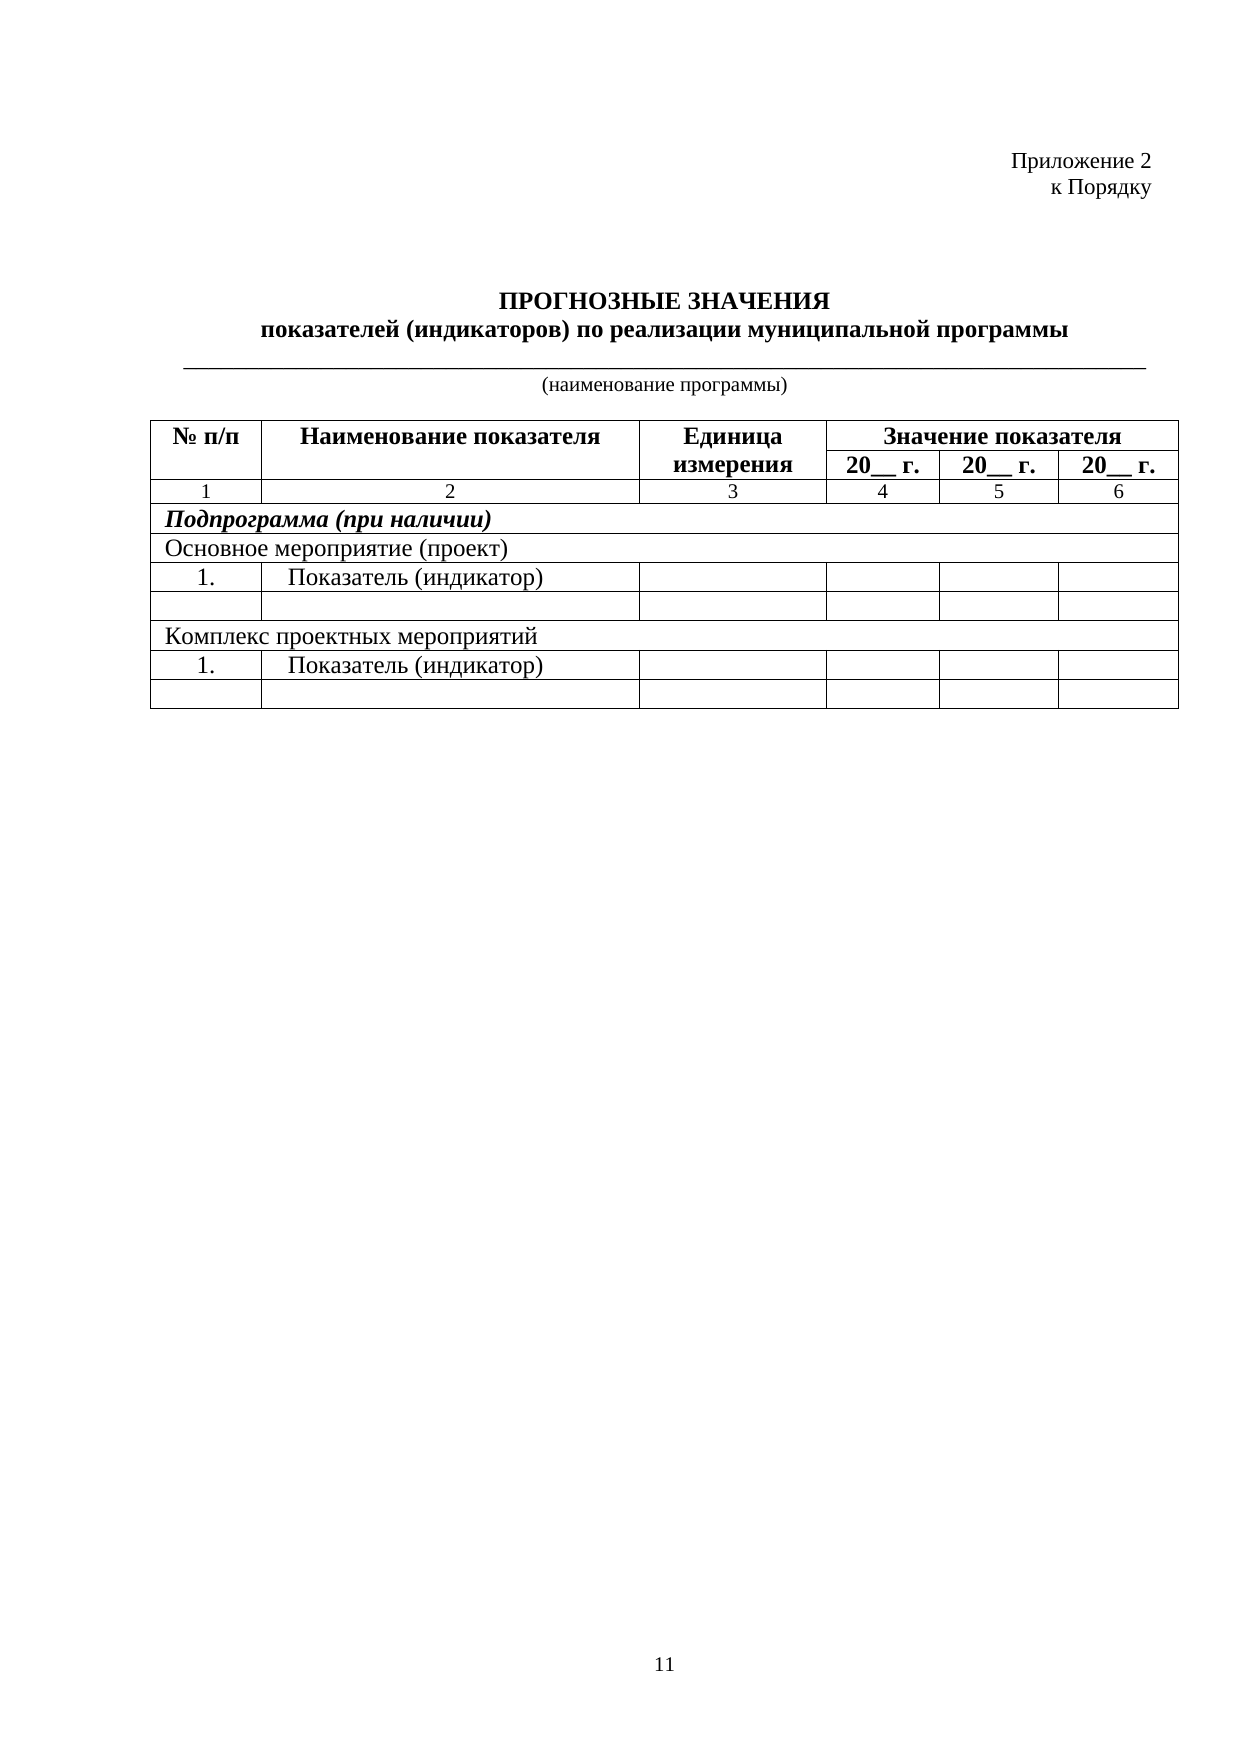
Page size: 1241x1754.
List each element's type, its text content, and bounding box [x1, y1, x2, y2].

table_cell Основное мероприятие (проект) [151, 534, 1178, 562]
table_cell 20__ г. [827, 451, 939, 479]
text к Порядку [177, 173, 1152, 199]
table_cell 1 [151, 480, 261, 503]
table_cell [940, 651, 1058, 679]
table_cell [827, 651, 939, 679]
table_cell [262, 592, 639, 620]
table_cell [827, 592, 939, 620]
table_cell [640, 651, 826, 679]
text показателей (индикаторов) по реализации муниципальной программы _____________________________________________________________________________ [177, 314, 1152, 372]
table_header Значение показателя [827, 421, 1178, 449]
table_cell 3 [640, 480, 826, 503]
table_cell 1. [151, 563, 261, 591]
table_cell [151, 680, 261, 708]
table_header Наименование показателя [262, 421, 639, 479]
table_cell Показатель (индикатор) [262, 563, 639, 591]
table_cell [1059, 563, 1178, 591]
text Приложение 2 [177, 147, 1152, 173]
table_cell 1. [151, 651, 261, 679]
table_cell [262, 680, 639, 708]
table_cell 20__ г. [1059, 451, 1178, 479]
table_cell [640, 680, 826, 708]
table_cell [151, 592, 261, 620]
table_cell [1059, 592, 1178, 620]
table_cell [640, 563, 826, 591]
table_cell Показатель (индикатор) [262, 651, 639, 679]
text ПРОГНОЗНЫЕ ЗНАЧЕНИЯ [177, 286, 1152, 314]
table_header № п/п [151, 421, 261, 479]
table_cell 6 [1059, 480, 1178, 503]
table_cell [827, 563, 939, 591]
table_cell [940, 592, 1058, 620]
table_cell 2 [262, 480, 639, 503]
table_cell [1059, 651, 1178, 679]
table_cell [1059, 680, 1178, 708]
table_cell [940, 680, 1058, 708]
table_cell [640, 592, 826, 620]
table_cell 20__ г. [940, 451, 1058, 479]
table_cell 4 [827, 480, 939, 503]
table_header Единица измерения [640, 421, 826, 479]
table_cell Подпрограмма (при наличии) [151, 504, 1178, 533]
table_cell 5 [940, 480, 1058, 503]
text (наименование программы) [177, 372, 1152, 396]
table_cell Комплекс проектных мероприятий [151, 621, 1178, 650]
table_cell [827, 680, 939, 708]
table_cell [940, 563, 1058, 591]
